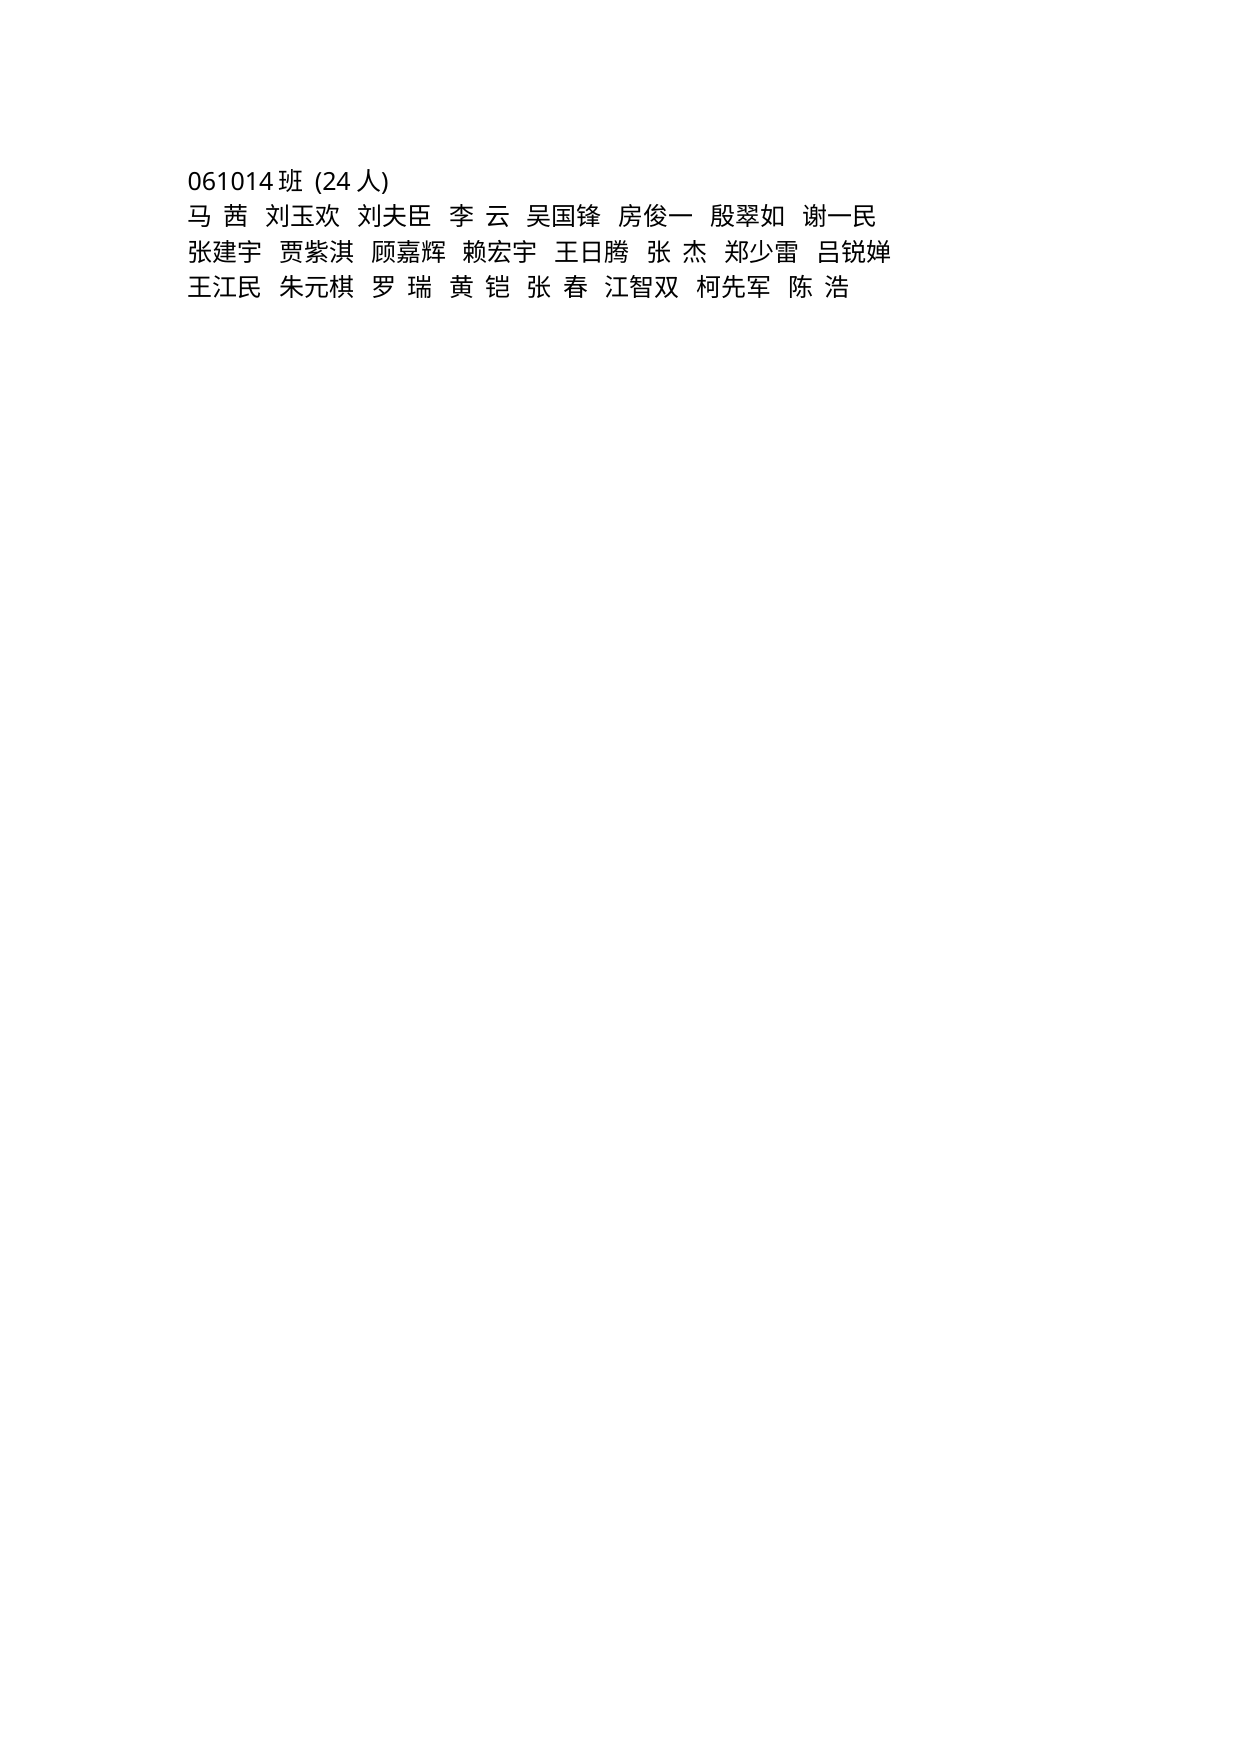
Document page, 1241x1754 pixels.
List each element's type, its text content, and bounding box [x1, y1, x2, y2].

text 王江民 朱元棋 罗 瑞 黄 铠 张 春 江智双 柯先军 陈 浩 [187, 268, 1053, 304]
text 张建宇 贾紫淇 顾嘉辉 赖宏宇 王日腾 张 杰 郑少雷 吕锐婵 [187, 233, 1053, 268]
text 马 茜 刘玉欢 刘夫臣 李 云 吴国锋 房俊一 殷翠如 谢一民 [187, 197, 1053, 233]
text 061014班 (24人) [187, 162, 1053, 197]
